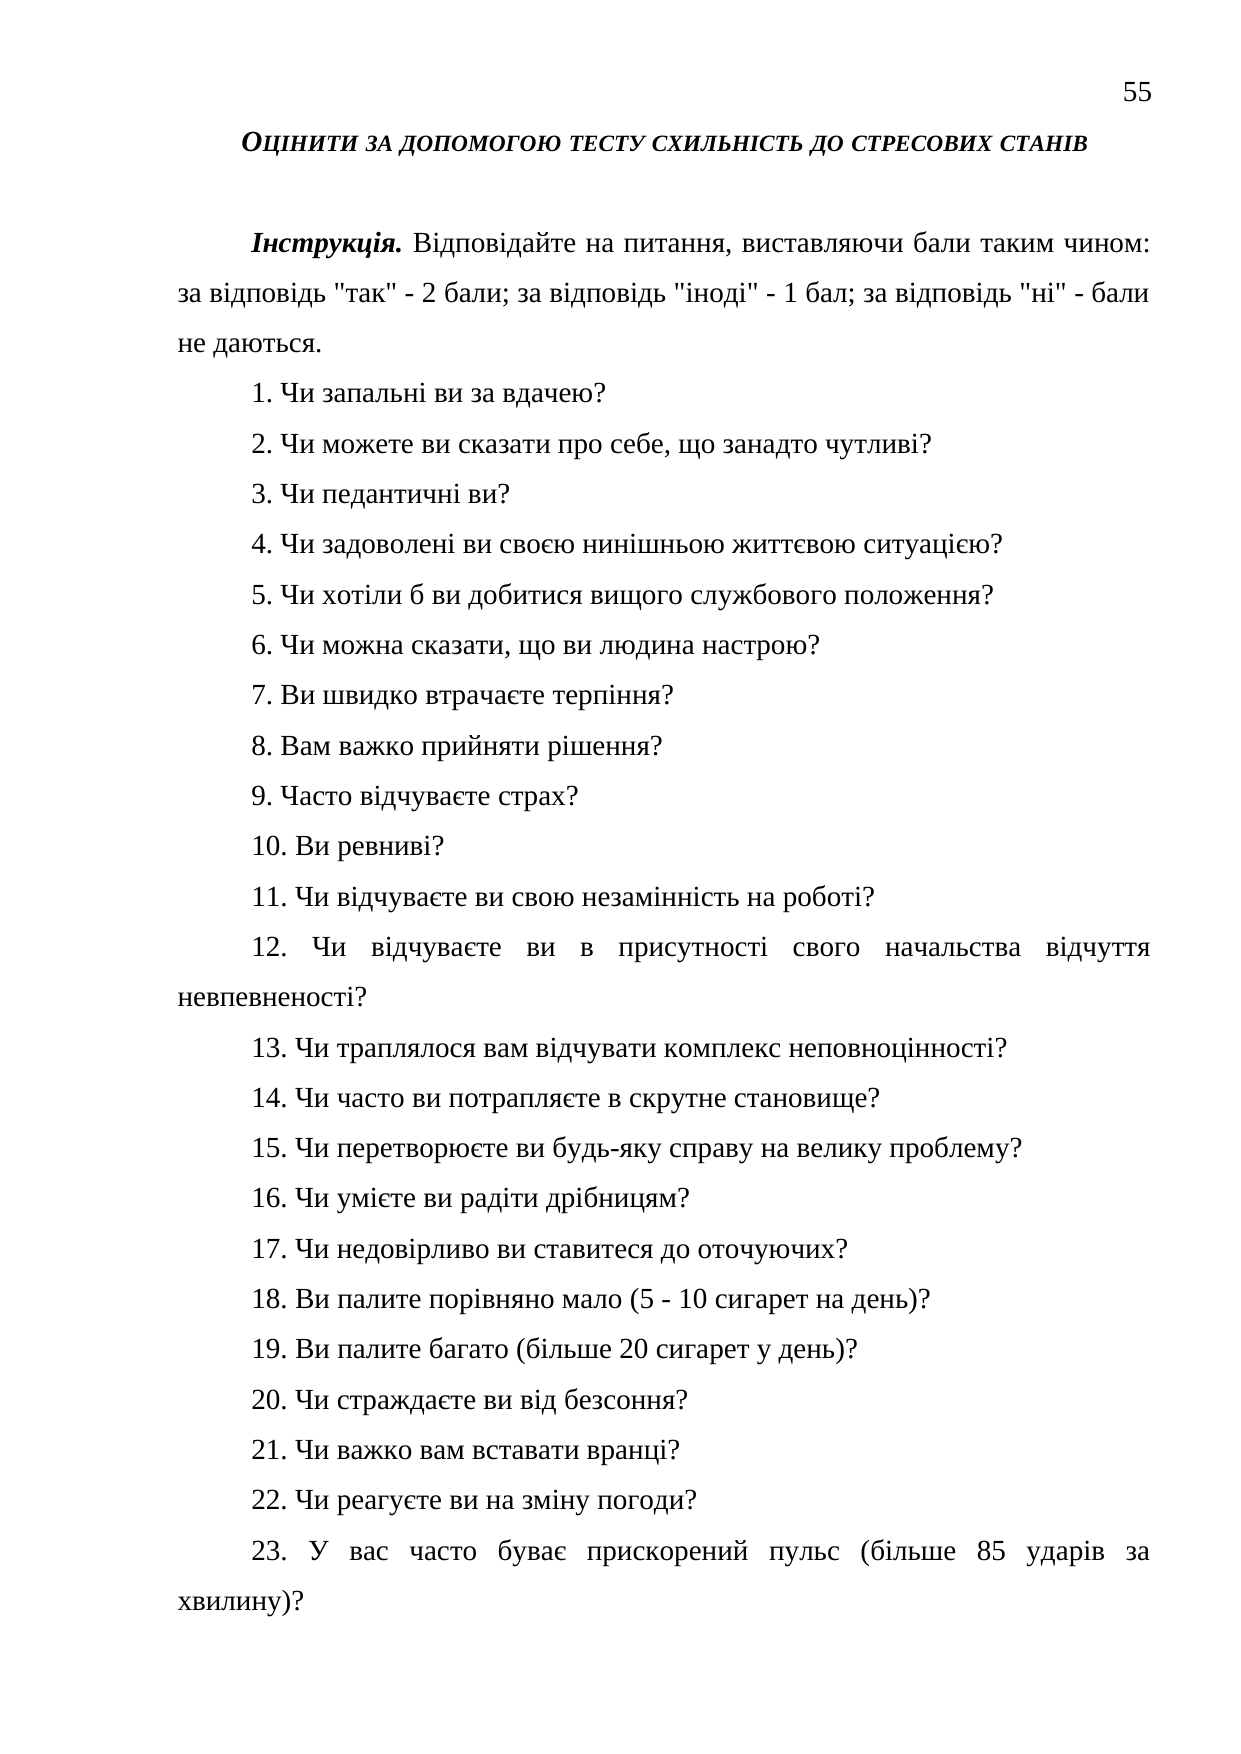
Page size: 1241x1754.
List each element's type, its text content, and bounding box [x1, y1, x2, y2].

text 6. Чи можна сказати, що ви людина настрою? [177, 627, 1152, 661]
text 23. У вас часто буває прискорений пульс (більше 85 ударів за хвилину)? [177, 1533, 1152, 1617]
text 20. Чи страждаєте ви від безсоння? [177, 1382, 1152, 1415]
subtitle Оцінити за допомогою тесту схильність до стресових станів [177, 124, 1152, 158]
text 4. Чи задоволені ви своєю нинішньою життєвою ситуацією? [177, 527, 1152, 560]
text 21. Чи важко вам вставати вранці? [177, 1432, 1152, 1466]
text 9. Часто відчуваєте страх? [177, 778, 1152, 812]
text 14. Чи часто ви потрапляєте в скрутне становище? [177, 1080, 1152, 1113]
text 22. Чи реагуєте ви на зміну погоди? [177, 1482, 1152, 1516]
text 17. Чи недовірливо ви ставитеся до оточуючих? [177, 1231, 1152, 1264]
text 18. Ви палите порівняно мало (5 - 10 сигарет на день)? [177, 1281, 1152, 1315]
text 12. Чи відчуваєте ви в присутності свого начальства відчуття невпевненості? [177, 929, 1152, 1013]
text 2. Чи можете ви сказати про себе, що занадто чутливі? [177, 426, 1152, 459]
text 10. Ви ревниві? [177, 828, 1152, 862]
text Інструкція. Відповідайте на питання, виставляючи бали таким чином: за відповідь "так" - 2 бали; за відповідь "іноді" - 1 бал; за відповідь "ні" - бали не даються. [177, 225, 1152, 359]
text 5. Чи хотіли б ви добитися вищого службового положення? [177, 577, 1152, 610]
text 7. Ви швидко втрачаєте терпіння? [177, 677, 1152, 711]
text 16. Чи умієте ви радіти дрібницям? [177, 1181, 1152, 1214]
text 15. Чи перетворюєте ви будь-яку справу на велику проблему? [177, 1130, 1152, 1164]
text 8. Вам важко прийняти рішення? [177, 728, 1152, 761]
text 1. Чи запальні ви за вдачею? [177, 376, 1152, 409]
text 11. Чи відчуваєте ви свою незамінність на роботі? [177, 879, 1152, 912]
text 19. Ви палите багато (більше 20 сигарет у день)? [177, 1332, 1152, 1365]
text 3. Чи педантичні ви? [177, 476, 1152, 510]
text 13. Чи траплялося вам відчувати комплекс неповноцінності? [177, 1030, 1152, 1063]
